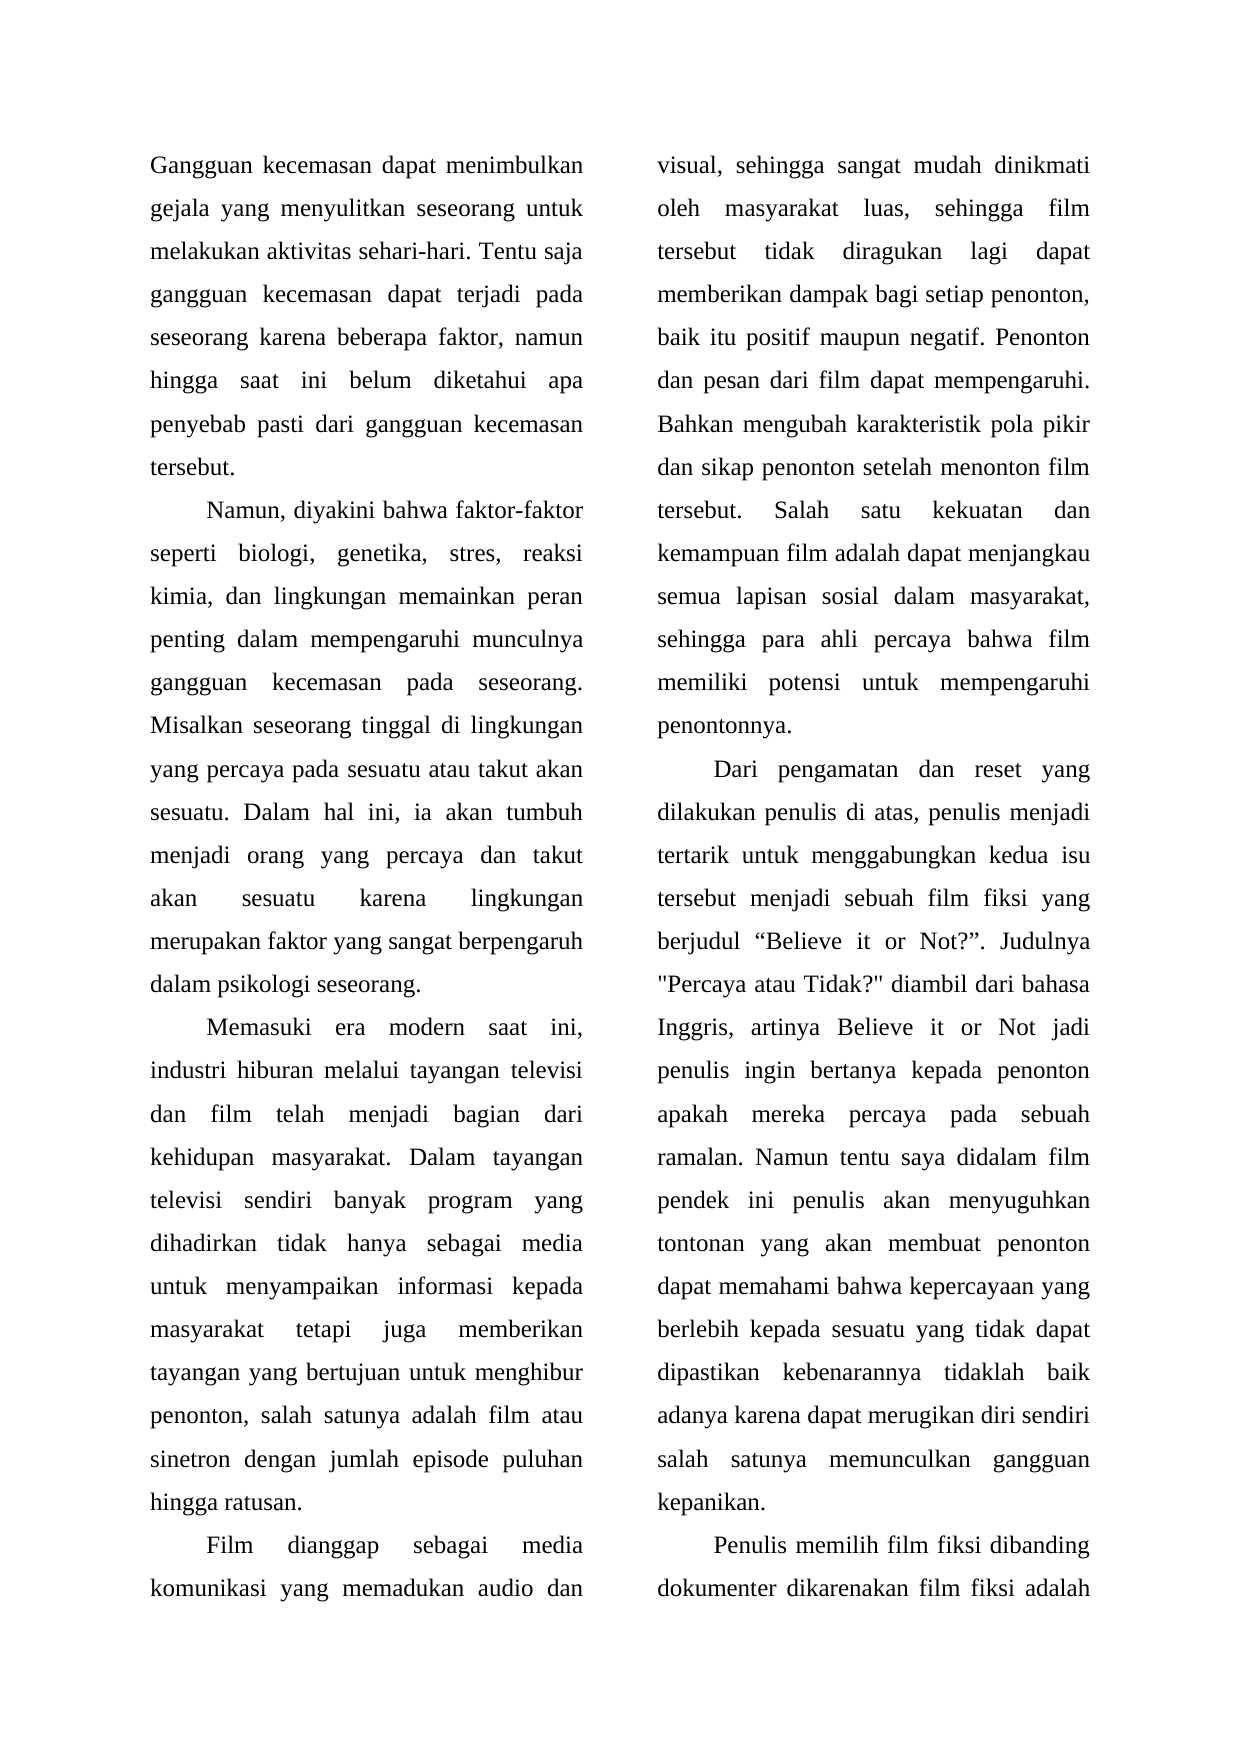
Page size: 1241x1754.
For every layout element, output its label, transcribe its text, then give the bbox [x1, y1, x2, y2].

text Namun, diyakini bahwa faktor-faktor seperti biologi, genetika, stres, reaksi kimia, dan lingkungan memainkan peran penting dalam mempengaruhi munculnya gangguan kecemasan pada seseorang. Misalkan seseorang tinggal di lingkungan yang percaya pada sesuatu atau takut akan sesuatu. Dalam hal ini, ia akan tumbuh menjadi orang yang percaya dan takut akan sesuatu karena lingkungan merupakan faktor yang sangat berpengaruh dalam psikologi seseorang. [150, 495, 583, 998]
text Memasuki era modern saat ini, industri hiburan melalui tayangan televisi dan film telah menjadi bagian dari kehidupan masyarakat. Dalam tayangan televisi sendiri banyak program yang dihadirkan tidak hanya sebagai media untuk menyampaikan informasi kepada masyarakat tetapi juga memberikan tayangan yang bertujuan untuk menghibur penonton, salah satunya adalah film atau sinetron dengan jumlah episode puluhan hingga ratusan. [150, 1012, 583, 1516]
text Dari pengamatan dan reset yang dilakukan penulis di atas, penulis menjadi tertarik untuk menggabungkan kedua isu tersebut menjadi sebuah film fiksi yang berjudul “Believe it or Not?”. Judulnya "Percaya atau Tidak?" diambil dari bahasa Inggris, artinya Believe it or Not jadi penulis ingin bertanya kepada penonton apakah mereka percaya pada sebuah ramalan. Namun tentu saya didalam film pendek ini penulis akan menyuguhkan tontonan yang akan membuat penonton dapat memahami bahwa kepercayaan yang berlebih kepada sesuatu yang tidak dapat dipastikan kebenarannya tidaklah baik adanya karena dapat merugikan diri sendiri salah satunya memunculkan gangguan kepanikan. [657, 754, 1090, 1516]
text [657, 1530, 1090, 1602]
text Film dianggap sebagai media komunikasi yang memadukan audio dan visual, sehingga sangat mudah dinikmati oleh masyarakat luas, sehingga film tersebut tidak diragukan lagi dapat memberikan dampak bagi setiap penonton, baik itu positif maupun negatif. Penonton dan pesan dari film dapat mempengaruhi. Bahkan mengubah karakteristik pola pikir dan sikap penonton setelah menonton film tersebut. Salah satu kekuatan dan kemampuan film adalah dapat menjangkau semua lapisan sosial dalam masyarakat, sehingga para ahli percaya bahwa film memiliki potensi untuk mempengaruhi penontonnya. [657, 150, 1090, 739]
